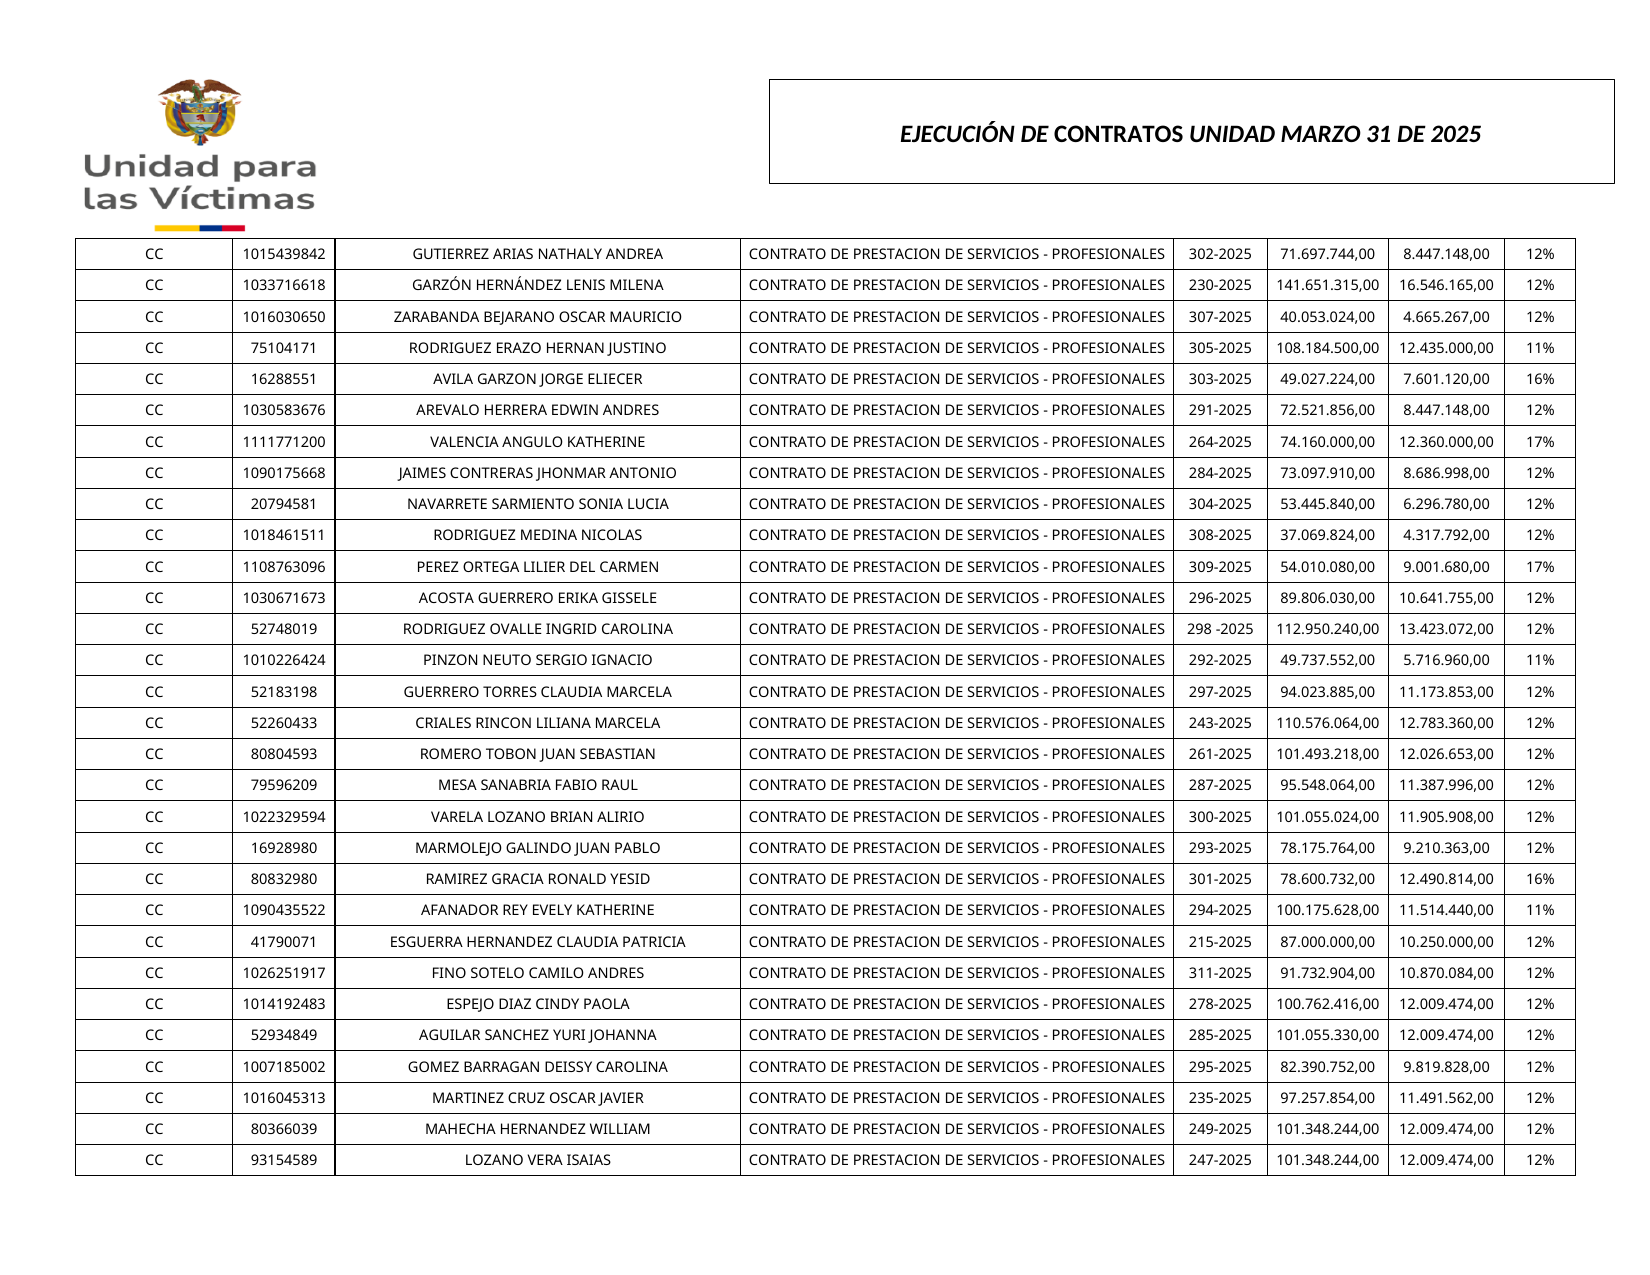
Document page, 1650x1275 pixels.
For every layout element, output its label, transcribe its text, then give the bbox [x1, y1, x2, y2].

table_cell 1007185002 [233, 1051, 334, 1082]
table_cell 1030583676 [233, 395, 334, 425]
table_cell 11% [1505, 333, 1575, 363]
table_cell 12% [1505, 301, 1575, 332]
table_cell CONTRATO DE PRESTACION DE SERVICIOS - PROFESIONALES [741, 583, 1173, 613]
table_cell 12% [1505, 708, 1575, 738]
table_cell 12% [1505, 520, 1575, 550]
table_cell 285-2025 [1174, 1020, 1267, 1050]
table_cell 305-2025 [1174, 333, 1267, 363]
table_cell CONTRATO DE PRESTACION DE SERVICIOS - PROFESIONALES [741, 645, 1173, 675]
table_cell 292-2025 [1174, 645, 1267, 675]
table_cell 12% [1505, 989, 1575, 1019]
table_cell CONTRATO DE PRESTACION DE SERVICIOS - PROFESIONALES [741, 801, 1173, 832]
table_cell CC [76, 426, 232, 457]
table_cell 49.027.224,00 [1268, 364, 1388, 394]
table_cell 12.009.474,00 [1389, 1114, 1504, 1144]
table_cell 1108763096 [233, 551, 334, 582]
table_cell 302-2025 [1174, 239, 1267, 269]
table_cell 16% [1505, 364, 1575, 394]
table_cell 12% [1505, 676, 1575, 707]
table_cell CC [76, 833, 232, 863]
table_cell 8.447.148,00 [1389, 239, 1504, 269]
table_cell 1014192483 [233, 989, 334, 1019]
table_cell CONTRATO DE PRESTACION DE SERVICIOS - PROFESIONALES [741, 708, 1173, 738]
table_cell 12% [1505, 458, 1575, 488]
table_cell CC [76, 270, 232, 300]
table_cell 12.009.474,00 [1389, 989, 1504, 1019]
table_cell 308-2025 [1174, 520, 1267, 550]
table_cell CONTRATO DE PRESTACION DE SERVICIOS - PROFESIONALES [741, 1051, 1173, 1082]
table_cell CONTRATO DE PRESTACION DE SERVICIOS - PROFESIONALES [741, 895, 1173, 925]
table_cell 295-2025 [1174, 1051, 1267, 1082]
table_cell 53.445.840,00 [1268, 489, 1388, 519]
table_cell 17% [1505, 426, 1575, 457]
table_cell 235-2025 [1174, 1083, 1267, 1113]
table_cell 215-2025 [1174, 926, 1267, 957]
table_cell 12.009.474,00 [1389, 1020, 1504, 1050]
table_cell CC [76, 958, 232, 988]
table_cell CONTRATO DE PRESTACION DE SERVICIOS - PROFESIONALES [741, 551, 1173, 582]
table_cell 91.732.904,00 [1268, 958, 1388, 988]
table_cell 101.348.244,00 [1268, 1114, 1388, 1144]
table_cell 11.491.562,00 [1389, 1083, 1504, 1113]
table_cell CC [76, 614, 232, 644]
table_cell 52748019 [233, 614, 334, 644]
table_cell CONTRATO DE PRESTACION DE SERVICIOS - PROFESIONALES [741, 770, 1173, 800]
table_cell 1018461511 [233, 520, 334, 550]
table_cell 78.175.764,00 [1268, 833, 1388, 863]
table_cell 249-2025 [1174, 1114, 1267, 1144]
table_cell GUTIERREZ ARIAS NATHALY ANDREA [336, 239, 740, 269]
table_cell CC [76, 583, 232, 613]
table_cell 8.447.148,00 [1389, 395, 1504, 425]
table_cell 100.762.416,00 [1268, 989, 1388, 1019]
table_cell CC [76, 676, 232, 707]
table_cell 12.435.000,00 [1389, 333, 1504, 363]
table_cell ZARABANDA BEJARANO OSCAR MAURICIO [336, 301, 740, 332]
table_cell CC [76, 301, 232, 332]
table_cell RODRIGUEZ MEDINA NICOLAS [336, 520, 740, 550]
table_cell 294-2025 [1174, 895, 1267, 925]
table_cell 97.257.854,00 [1268, 1083, 1388, 1113]
table_cell CC [76, 1020, 232, 1050]
table_cell CC [76, 1083, 232, 1113]
table_cell 12% [1505, 801, 1575, 832]
table_cell 40.053.024,00 [1268, 301, 1388, 332]
table_cell 291-2025 [1174, 395, 1267, 425]
table_cell 12% [1505, 770, 1575, 800]
table_cell CONTRATO DE PRESTACION DE SERVICIOS - PROFESIONALES [741, 301, 1173, 332]
table_cell 5.716.960,00 [1389, 645, 1504, 675]
table_cell CONTRATO DE PRESTACION DE SERVICIOS - PROFESIONALES [741, 458, 1173, 488]
table_cell 10.641.755,00 [1389, 583, 1504, 613]
table_cell PINZON NEUTO SERGIO IGNACIO [336, 645, 740, 675]
table_cell CONTRATO DE PRESTACION DE SERVICIOS - PROFESIONALES [741, 676, 1173, 707]
table_cell CONTRATO DE PRESTACION DE SERVICIOS - PROFESIONALES [741, 364, 1173, 394]
table_cell 12.026.653,00 [1389, 739, 1504, 769]
table_cell 16288551 [233, 364, 334, 394]
table_cell 11.514.440,00 [1389, 895, 1504, 925]
table_cell CONTRATO DE PRESTACION DE SERVICIOS - PROFESIONALES [741, 958, 1173, 988]
table_cell 12% [1505, 739, 1575, 769]
table_cell CC [76, 1114, 232, 1144]
table_cell 303-2025 [1174, 364, 1267, 394]
table_cell CONTRATO DE PRESTACION DE SERVICIOS - PROFESIONALES [741, 270, 1173, 300]
table_cell CC [76, 1051, 232, 1082]
table_cell 101.493.218,00 [1268, 739, 1388, 769]
table_cell CONTRATO DE PRESTACION DE SERVICIOS - PROFESIONALES [741, 239, 1173, 269]
table_cell JAIMES CONTRERAS JHONMAR ANTONIO [336, 458, 740, 488]
table_cell LOZANO VERA ISAIAS [336, 1145, 740, 1175]
table_cell 309-2025 [1174, 551, 1267, 582]
table_cell 17% [1505, 551, 1575, 582]
table_cell CONTRATO DE PRESTACION DE SERVICIOS - PROFESIONALES [741, 833, 1173, 863]
table_cell 74.160.000,00 [1268, 426, 1388, 457]
table_cell 11% [1505, 895, 1575, 925]
table_cell 16928980 [233, 833, 334, 863]
table_cell 1090435522 [233, 895, 334, 925]
table_cell 12.783.360,00 [1389, 708, 1504, 738]
table_cell 11% [1505, 645, 1575, 675]
table_cell 1111771200 [233, 426, 334, 457]
table_cell 16.546.165,00 [1389, 270, 1504, 300]
table_cell 12.490.814,00 [1389, 864, 1504, 894]
table_cell RODRIGUEZ ERAZO HERNAN JUSTINO [336, 333, 740, 363]
table_cell 73.097.910,00 [1268, 458, 1388, 488]
table_cell GUERRERO TORRES CLAUDIA MARCELA [336, 676, 740, 707]
picture [75, 73, 335, 238]
table_cell 89.806.030,00 [1268, 583, 1388, 613]
table_cell 12% [1505, 1114, 1575, 1144]
table_cell 12% [1505, 489, 1575, 519]
table_cell CC [76, 895, 232, 925]
table_cell PEREZ ORTEGA LILIER DEL CARMEN [336, 551, 740, 582]
table_cell 12% [1505, 1083, 1575, 1113]
table_cell CC [76, 645, 232, 675]
table_cell CC [76, 551, 232, 582]
table_cell AREVALO HERRERA EDWIN ANDRES [336, 395, 740, 425]
table_cell CONTRATO DE PRESTACION DE SERVICIOS - PROFESIONALES [741, 739, 1173, 769]
table_cell 41790071 [233, 926, 334, 957]
table_cell 100.175.628,00 [1268, 895, 1388, 925]
table_cell 301-2025 [1174, 864, 1267, 894]
table_cell CC [76, 739, 232, 769]
table_cell 12.009.474,00 [1389, 1145, 1504, 1175]
table_cell VARELA LOZANO BRIAN ALIRIO [336, 801, 740, 832]
table_cell 1022329594 [233, 801, 334, 832]
table_cell CONTRATO DE PRESTACION DE SERVICIOS - PROFESIONALES [741, 1083, 1173, 1113]
table_cell 52260433 [233, 708, 334, 738]
table_cell AFANADOR REY EVELY KATHERINE [336, 895, 740, 925]
table_cell 93154589 [233, 1145, 334, 1175]
table_cell CONTRATO DE PRESTACION DE SERVICIOS - PROFESIONALES [741, 989, 1173, 1019]
table_cell 75104171 [233, 333, 334, 363]
table_cell 4.665.267,00 [1389, 301, 1504, 332]
table_cell 1010226424 [233, 645, 334, 675]
table_cell 298 -2025 [1174, 614, 1267, 644]
table_cell CC [76, 708, 232, 738]
table_cell 11.905.908,00 [1389, 801, 1504, 832]
table_cell 12.360.000,00 [1389, 426, 1504, 457]
table_cell CONTRATO DE PRESTACION DE SERVICIOS - PROFESIONALES [741, 1145, 1173, 1175]
table_cell 284-2025 [1174, 458, 1267, 488]
table_cell 1090175668 [233, 458, 334, 488]
table_cell 9.819.828,00 [1389, 1051, 1504, 1082]
table_cell 20794581 [233, 489, 334, 519]
table_cell 1015439842 [233, 239, 334, 269]
table_cell 9.210.363,00 [1389, 833, 1504, 863]
table_cell 9.001.680,00 [1389, 551, 1504, 582]
table_cell 80832980 [233, 864, 334, 894]
table_cell 101.348.244,00 [1268, 1145, 1388, 1175]
table_cell CONTRATO DE PRESTACION DE SERVICIOS - PROFESIONALES [741, 333, 1173, 363]
table_cell CONTRATO DE PRESTACION DE SERVICIOS - PROFESIONALES [741, 426, 1173, 457]
table_cell CC [76, 364, 232, 394]
table_cell 16% [1505, 864, 1575, 894]
table_cell AGUILAR SANCHEZ YURI JOHANNA [336, 1020, 740, 1050]
table_cell 79596209 [233, 770, 334, 800]
table_cell 307-2025 [1174, 301, 1267, 332]
table_cell CC [76, 770, 232, 800]
table_cell 71.697.744,00 [1268, 239, 1388, 269]
table_cell CONTRATO DE PRESTACION DE SERVICIOS - PROFESIONALES [741, 1020, 1173, 1050]
table_cell 12% [1505, 833, 1575, 863]
table_cell AVILA GARZON JORGE ELIECER [336, 364, 740, 394]
table_cell 230-2025 [1174, 270, 1267, 300]
table_cell 80804593 [233, 739, 334, 769]
table_cell 261-2025 [1174, 739, 1267, 769]
table_cell 12% [1505, 1020, 1575, 1050]
table_cell ESGUERRA HERNANDEZ CLAUDIA PATRICIA [336, 926, 740, 957]
table_cell RAMIREZ GRACIA RONALD YESID [336, 864, 740, 894]
table_cell 293-2025 [1174, 833, 1267, 863]
table_cell 13.423.072,00 [1389, 614, 1504, 644]
table_cell CONTRATO DE PRESTACION DE SERVICIOS - PROFESIONALES [741, 395, 1173, 425]
table_cell CC [76, 489, 232, 519]
table_cell 8.686.998,00 [1389, 458, 1504, 488]
table_cell CONTRATO DE PRESTACION DE SERVICIOS - PROFESIONALES [741, 864, 1173, 894]
table_cell 54.010.080,00 [1268, 551, 1388, 582]
table_cell 1030671673 [233, 583, 334, 613]
table_cell 95.548.064,00 [1268, 770, 1388, 800]
table_cell 10.870.084,00 [1389, 958, 1504, 988]
table_cell ESPEJO DIAZ CINDY PAOLA [336, 989, 740, 1019]
table_cell 101.055.024,00 [1268, 801, 1388, 832]
table_cell 300-2025 [1174, 801, 1267, 832]
table_cell 12% [1505, 270, 1575, 300]
table_cell MARMOLEJO GALINDO JUAN PABLO [336, 833, 740, 863]
table_cell 287-2025 [1174, 770, 1267, 800]
table_cell 141.651.315,00 [1268, 270, 1388, 300]
table_cell 82.390.752,00 [1268, 1051, 1388, 1082]
table_cell GARZÓN HERNÁNDEZ LENIS MILENA [336, 270, 740, 300]
table_cell 49.737.552,00 [1268, 645, 1388, 675]
table_cell CC [76, 239, 232, 269]
table_cell GOMEZ BARRAGAN DEISSY CAROLINA [336, 1051, 740, 1082]
table_cell CONTRATO DE PRESTACION DE SERVICIOS - PROFESIONALES [741, 489, 1173, 519]
table_cell CC [76, 1145, 232, 1175]
table_cell 112.950.240,00 [1268, 614, 1388, 644]
table_cell 108.184.500,00 [1268, 333, 1388, 363]
table_cell CC [76, 333, 232, 363]
table_cell CC [76, 926, 232, 957]
table_cell 12% [1505, 1051, 1575, 1082]
table_cell 11.387.996,00 [1389, 770, 1504, 800]
table_cell 87.000.000,00 [1268, 926, 1388, 957]
table_cell 101.055.330,00 [1268, 1020, 1388, 1050]
table_cell CC [76, 864, 232, 894]
table_cell CC [76, 395, 232, 425]
table_cell 12% [1505, 614, 1575, 644]
table_cell 304-2025 [1174, 489, 1267, 519]
table_cell 72.521.856,00 [1268, 395, 1388, 425]
table_cell 12% [1505, 239, 1575, 269]
table_cell 311-2025 [1174, 958, 1267, 988]
table_cell CC [76, 520, 232, 550]
table_cell 80366039 [233, 1114, 334, 1144]
table_cell CC [76, 801, 232, 832]
table_cell RODRIGUEZ OVALLE INGRID CAROLINA [336, 614, 740, 644]
table_cell 243-2025 [1174, 708, 1267, 738]
table_cell 12% [1505, 926, 1575, 957]
table_cell 1033716618 [233, 270, 334, 300]
table_cell 6.296.780,00 [1389, 489, 1504, 519]
table_cell 52183198 [233, 676, 334, 707]
table_cell 11.173.853,00 [1389, 676, 1504, 707]
table_cell CONTRATO DE PRESTACION DE SERVICIOS - PROFESIONALES [741, 520, 1173, 550]
table_cell FINO SOTELO CAMILO ANDRES [336, 958, 740, 988]
table_cell 1016030650 [233, 301, 334, 332]
table_cell 110.576.064,00 [1268, 708, 1388, 738]
table_cell CC [76, 989, 232, 1019]
table_cell CONTRATO DE PRESTACION DE SERVICIOS - PROFESIONALES [741, 1114, 1173, 1144]
table_cell 1016045313 [233, 1083, 334, 1113]
table_cell ACOSTA GUERRERO ERIKA GISSELE [336, 583, 740, 613]
table_cell 1026251917 [233, 958, 334, 988]
table_cell 10.250.000,00 [1389, 926, 1504, 957]
table_cell 78.600.732,00 [1268, 864, 1388, 894]
table_cell CRIALES RINCON LILIANA MARCELA [336, 708, 740, 738]
table_cell 7.601.120,00 [1389, 364, 1504, 394]
table_cell 297-2025 [1174, 676, 1267, 707]
table_cell MARTINEZ CRUZ OSCAR JAVIER [336, 1083, 740, 1113]
table_cell 12% [1505, 1145, 1575, 1175]
table_cell 94.023.885,00 [1268, 676, 1388, 707]
table_cell VALENCIA ANGULO KATHERINE [336, 426, 740, 457]
table_cell 264-2025 [1174, 426, 1267, 457]
table_cell ROMERO TOBON JUAN SEBASTIAN [336, 739, 740, 769]
table_cell 278-2025 [1174, 989, 1267, 1019]
table_cell CC [76, 458, 232, 488]
table_cell MESA SANABRIA FABIO RAUL [336, 770, 740, 800]
table_cell 4.317.792,00 [1389, 520, 1504, 550]
table_cell 52934849 [233, 1020, 334, 1050]
table_cell 247-2025 [1174, 1145, 1267, 1175]
table_cell 296-2025 [1174, 583, 1267, 613]
table_cell 37.069.824,00 [1268, 520, 1388, 550]
table_cell 12% [1505, 958, 1575, 988]
table_cell CONTRATO DE PRESTACION DE SERVICIOS - PROFESIONALES [741, 614, 1173, 644]
table_cell CONTRATO DE PRESTACION DE SERVICIOS - PROFESIONALES [741, 926, 1173, 957]
table_cell NAVARRETE SARMIENTO SONIA LUCIA [336, 489, 740, 519]
table_cell MAHECHA HERNANDEZ WILLIAM [336, 1114, 740, 1144]
table_cell 12% [1505, 583, 1575, 613]
table_cell 12% [1505, 395, 1575, 425]
